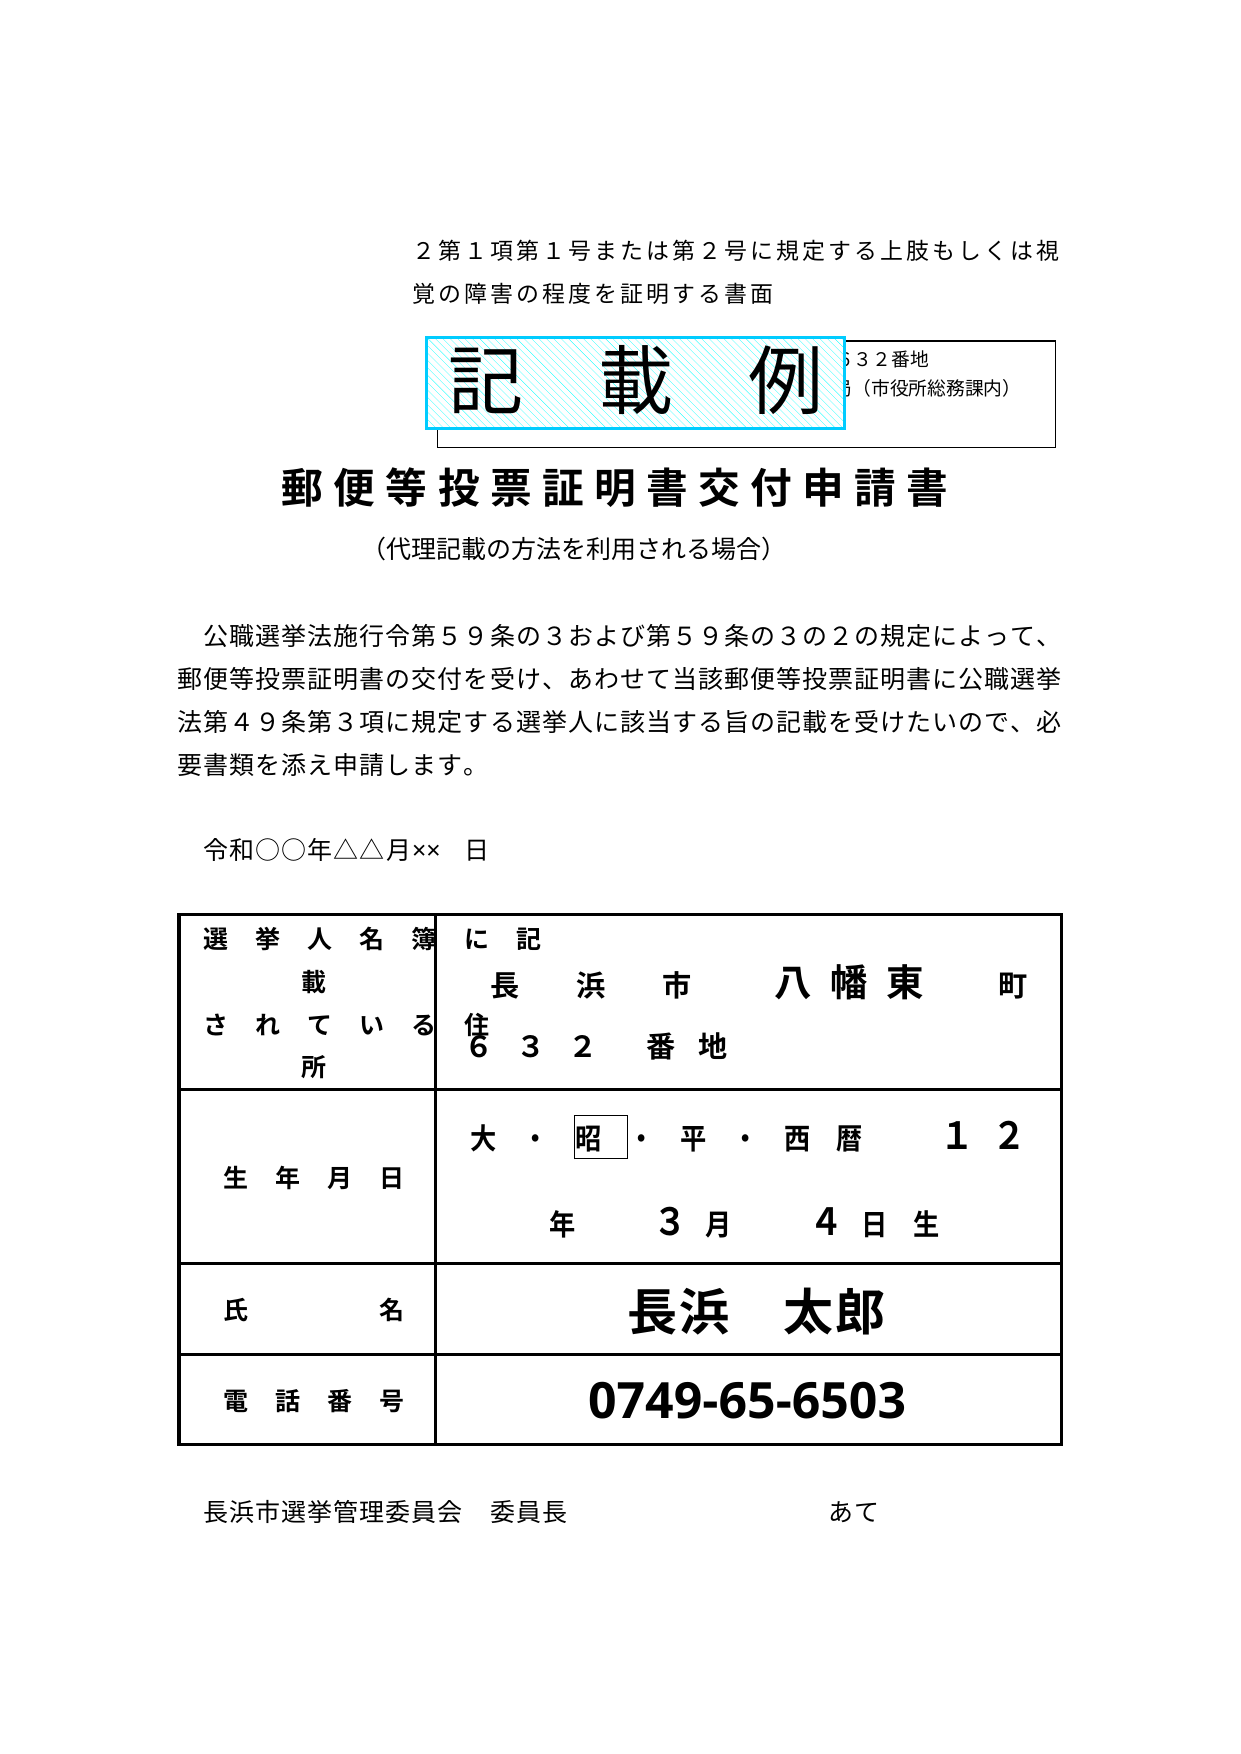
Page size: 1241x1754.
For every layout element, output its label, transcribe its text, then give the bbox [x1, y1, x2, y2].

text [377, 228, 1063, 314]
table_header 選挙人名簿に記載 されている住所 [181, 916, 434, 1087]
table_cell 生 年 月 日 [181, 1091, 434, 1262]
table_cell 0749-65-6503 [437, 1356, 1060, 1443]
text 長浜市選挙管理委員会 委員長 あて [177, 1489, 1063, 1532]
table_cell 長浜 太郎 [437, 1265, 1060, 1353]
table_cell 大・昭・平・西暦 １２年 ３月 ４日生 [437, 1091, 1060, 1262]
text 公職選挙法施行令第５９条の３および第５９条の３の２の規定によって、郵便等投票証明書の交付を受け、あわせて当該郵便等投票証明書に公職選挙法第４９条第３項に規定する選挙人に該当する旨の記載を受けたいので、必要書類を添え申請します。 [177, 613, 1063, 785]
table_cell 氏 名 [181, 1265, 434, 1353]
table_header 長 浜 市 八幡東 町 ６３２ 番地 [437, 916, 1060, 1087]
text 令和○○年△△月××日 [177, 827, 1063, 870]
text 郵便等投票証明書交付申請書 [177, 442, 1063, 528]
table_cell 電 話 番 号 [181, 1356, 434, 1443]
